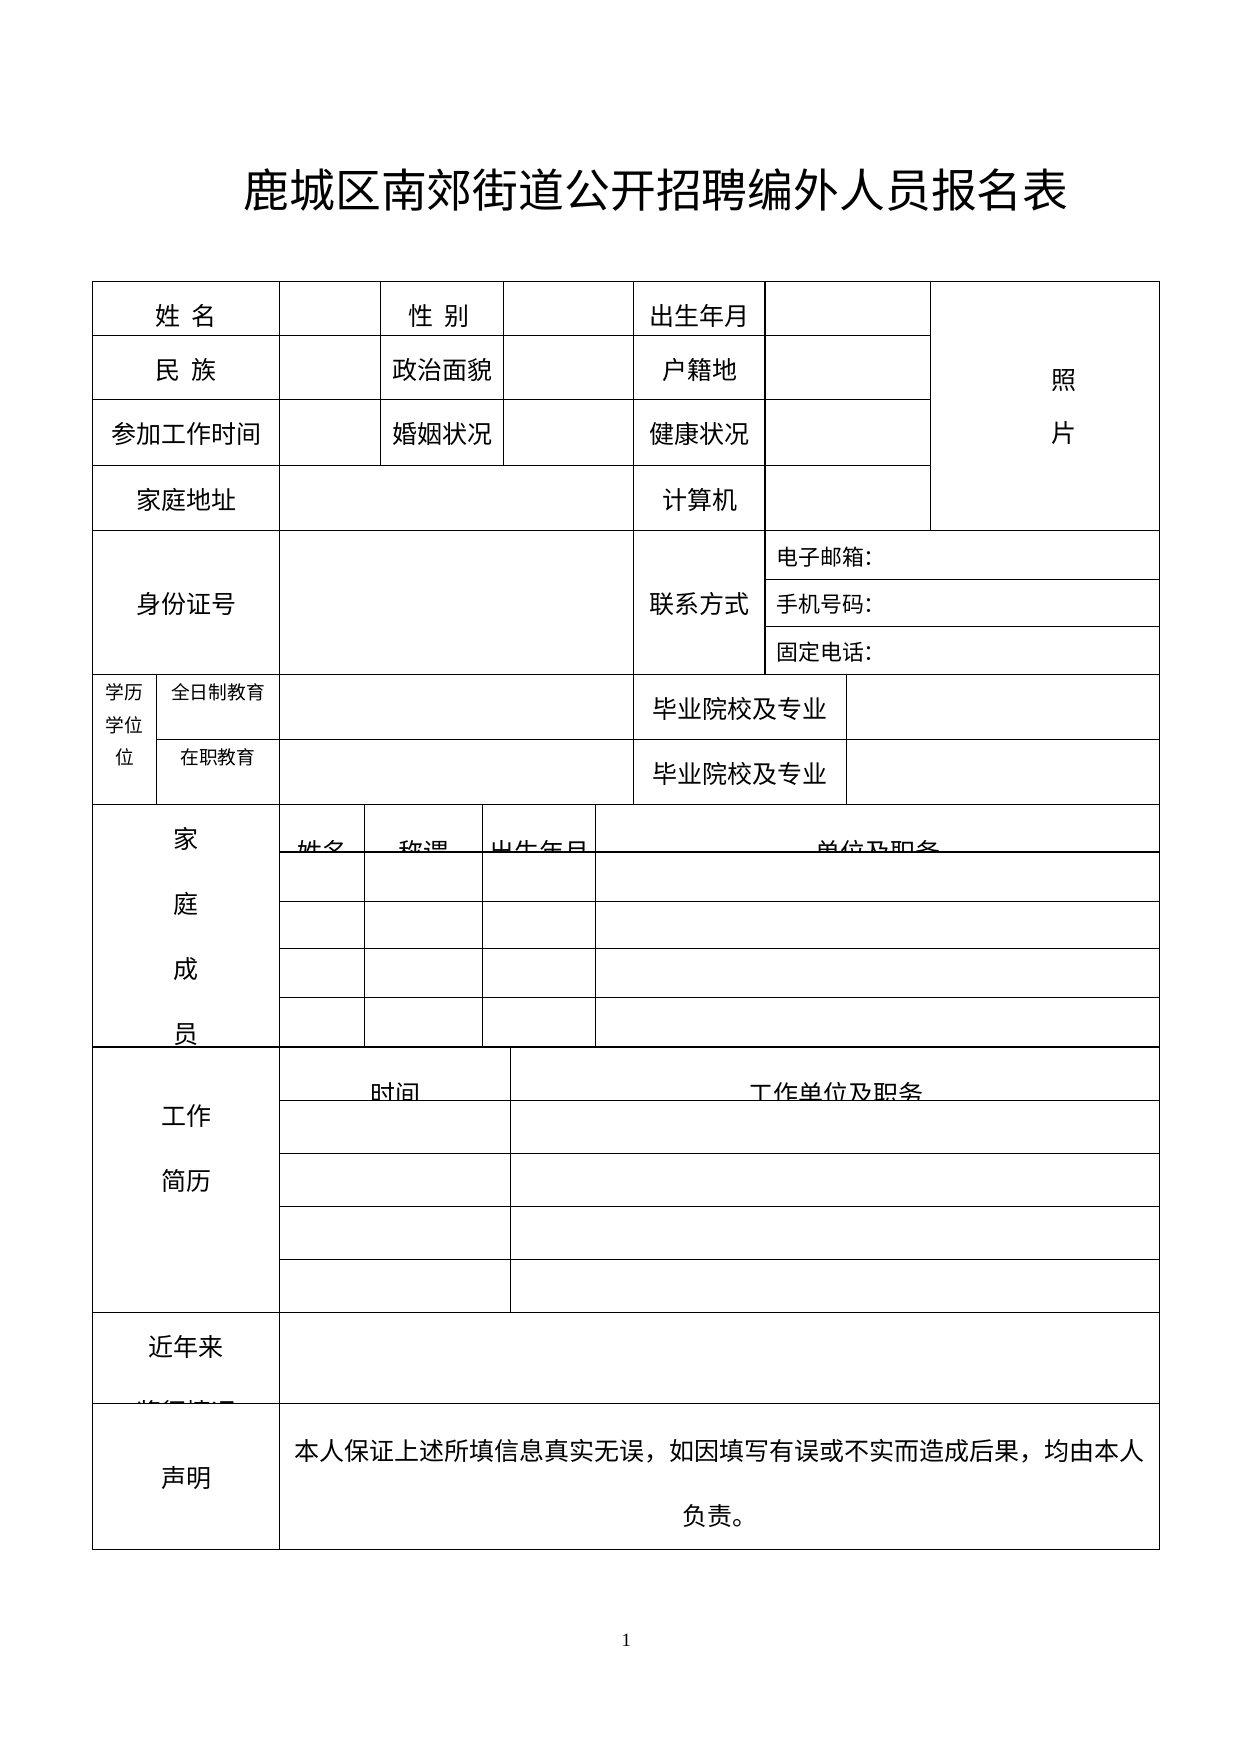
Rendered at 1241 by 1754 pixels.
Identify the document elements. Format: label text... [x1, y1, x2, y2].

table_cell [280, 675, 633, 739]
table_cell [280, 1154, 510, 1206]
table_cell [483, 998, 595, 1046]
table_cell 学历学位位 [93, 675, 156, 804]
table_header 照 片 [931, 282, 1159, 530]
table_cell 手机号码： [766, 580, 1159, 626]
table_cell 毕业院校及专业 [634, 740, 846, 804]
table_cell 在职教育 [157, 740, 279, 804]
table_cell 出生年月 [483, 805, 595, 851]
table_cell [280, 336, 380, 399]
table_cell 户籍地 [634, 336, 764, 399]
table_cell [596, 998, 1159, 1046]
table_cell [596, 949, 1159, 997]
table_cell [365, 853, 482, 901]
table_cell 婚姻状况 [381, 400, 503, 465]
table_cell [504, 336, 633, 399]
table_cell [280, 998, 364, 1046]
table_cell 时间 [280, 1048, 510, 1099]
table_cell [280, 949, 364, 997]
table_cell 工作单位及职务 [511, 1048, 1159, 1099]
table_cell 参加工作时间 [93, 400, 279, 465]
table_cell [511, 1154, 1159, 1206]
text 鹿城区南郊街道公开招聘编外人员报名表 [148, 138, 1104, 236]
table_cell [280, 1207, 510, 1259]
table_cell [280, 531, 633, 674]
table_header [280, 282, 380, 335]
table_cell [596, 853, 1159, 901]
table_cell [504, 400, 633, 465]
table_cell [511, 1101, 1159, 1153]
table_cell 声明 [93, 1404, 279, 1549]
table_header 姓 名 [93, 282, 279, 335]
table_cell 毕业院校及专业 [634, 675, 846, 739]
table_cell 姓名 [280, 805, 364, 851]
table_cell 家庭地址 [93, 466, 279, 530]
table_cell [511, 1260, 1159, 1312]
table_cell 健康状况 [634, 400, 764, 465]
table_cell 政治面貌 [381, 336, 503, 399]
table_header [766, 282, 930, 335]
table_cell [365, 949, 482, 997]
table_cell [847, 740, 1159, 804]
table_cell [280, 740, 633, 804]
table_cell [483, 853, 595, 901]
table_cell [280, 1313, 1159, 1403]
table_cell 单位及职务 [596, 805, 1159, 851]
table_cell 本人保证上述所填信息真实无误，如因填写有误或不实而造成后果，均由本人负责。 签 名： 年 月 日 [280, 1404, 1159, 1549]
table_cell 家 庭 成 员 [93, 805, 279, 1046]
table_cell [596, 902, 1159, 948]
table_cell 近年来 奖惩情况 [93, 1313, 279, 1403]
table_cell 身份证号 [93, 531, 279, 674]
table_header 性 别 [381, 282, 503, 335]
table_cell [766, 466, 930, 530]
table_cell [365, 998, 482, 1046]
table_cell [483, 949, 595, 997]
table_cell [280, 853, 364, 901]
table_cell [847, 675, 1159, 739]
table_cell 电子邮箱： [766, 531, 1159, 579]
table_cell 计算机 操作水平 [634, 466, 764, 530]
table_cell 固定电话： [766, 627, 1159, 674]
table_cell [483, 902, 595, 948]
table_cell [280, 1101, 510, 1153]
table_cell [280, 400, 380, 465]
table_cell 民 族 [93, 336, 279, 399]
table_cell [280, 1260, 510, 1312]
table_header [504, 282, 633, 335]
table_cell [511, 1207, 1159, 1259]
table_cell [280, 902, 364, 948]
table_cell 全日制教育 [157, 675, 279, 739]
table_header 出生年月 [634, 282, 764, 335]
table_cell 称谓 [365, 805, 482, 851]
table_cell [766, 336, 930, 399]
table_cell 联系方式 [634, 531, 764, 674]
table_cell [280, 466, 633, 530]
table_cell 工作 简历 [93, 1048, 279, 1312]
table_cell [365, 902, 482, 948]
table_cell [766, 400, 930, 465]
